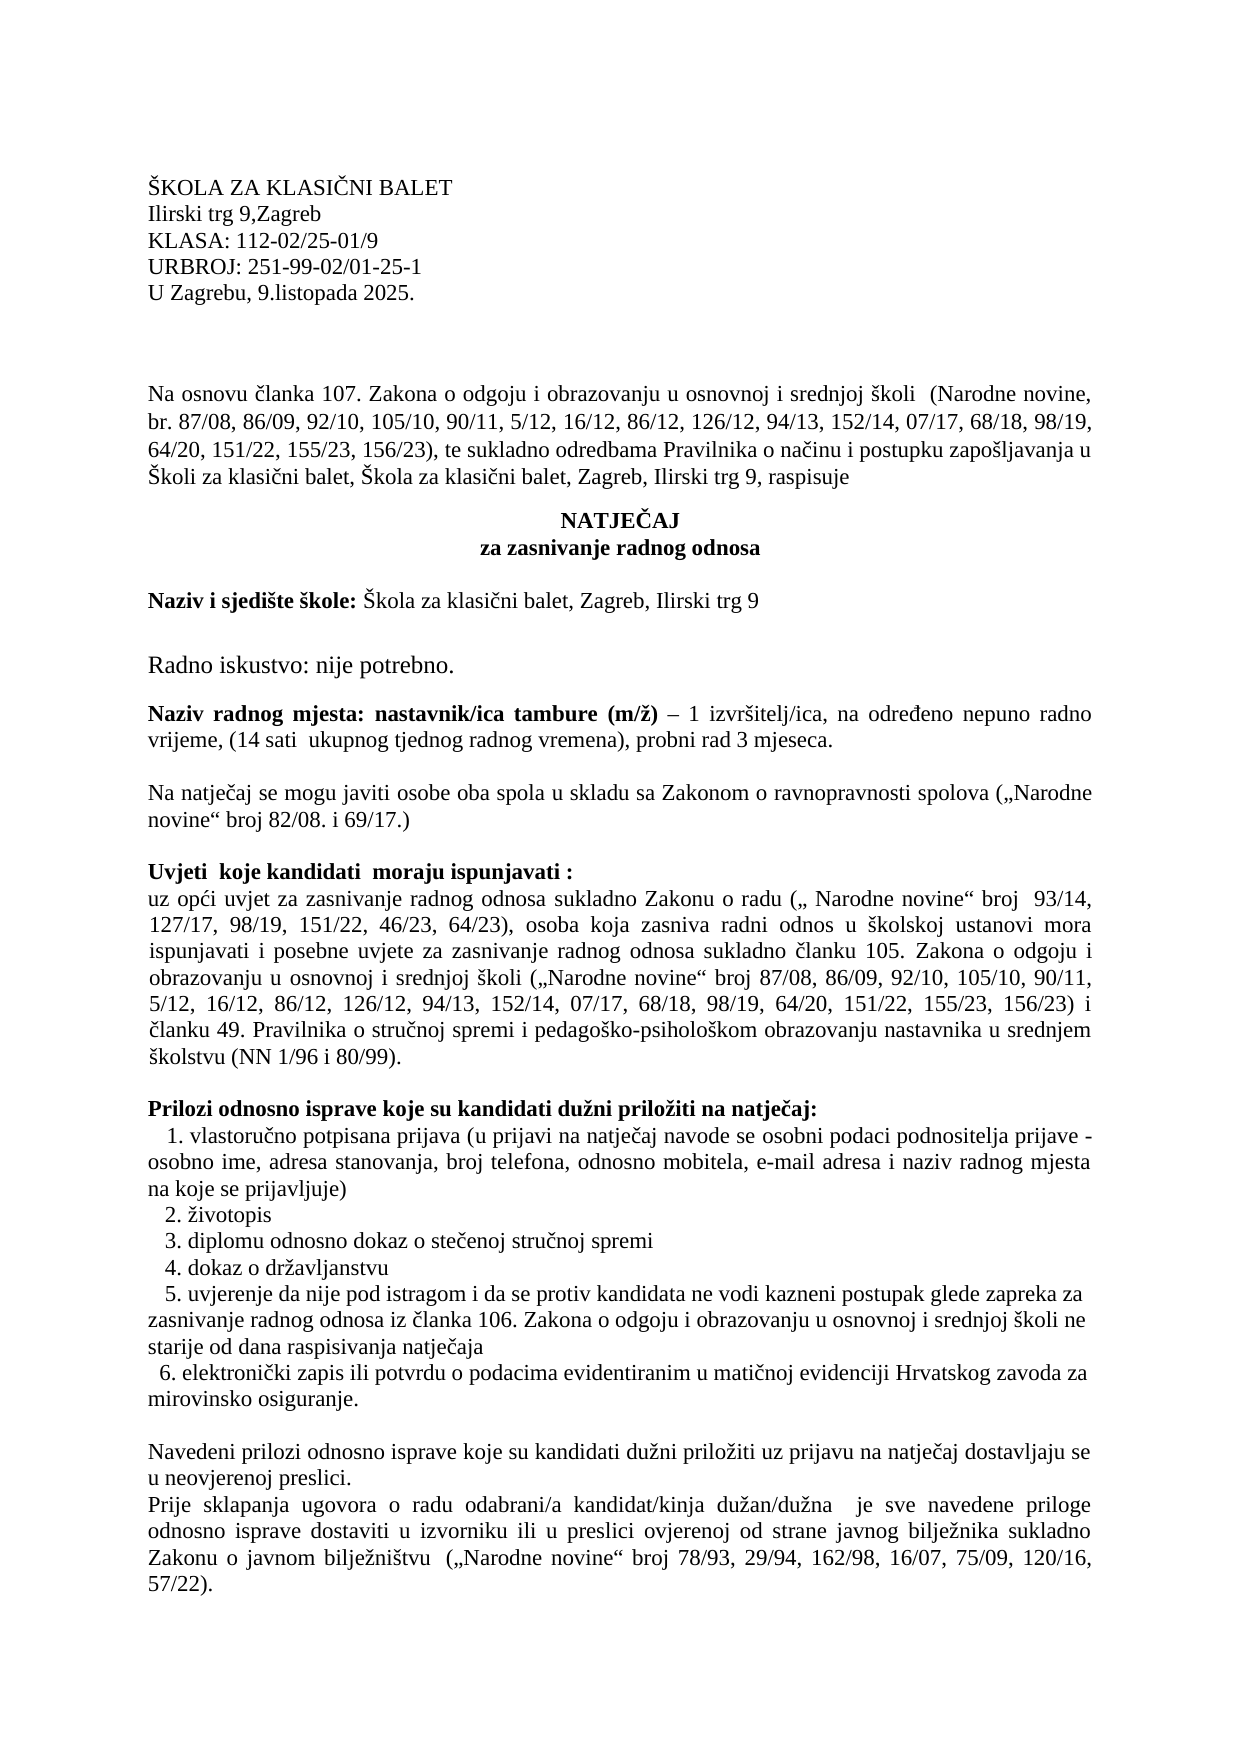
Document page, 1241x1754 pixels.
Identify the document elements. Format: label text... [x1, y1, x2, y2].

text NATJEČAJ [148, 508, 1093, 534]
text 5. uvjerenje da nije pod istragom i da se protiv kandidata ne vodi kazneni postupak glede zapreka za zasnivanje radnog odnosa iz članka 106. Zakona o odgoju i obrazovanju u osnovnoj i srednjoj školi ne starije od dana raspisivanja natječaja [148, 1280, 1093, 1359]
text Ilirski trg 9,Zagreb [148, 200, 1093, 227]
text Prilozi odnosno isprave koje su kandidati dužni priložiti na natječaj: [148, 1096, 1093, 1122]
text URBROJ: 251-99-02/01-25-1 [148, 253, 1093, 279]
text Uvjeti koje kandidati moraju ispunjavati : [148, 858, 1093, 885]
text 6. elektronički zapis ili potvrdu o podacima evidentiranim u matičnoj evidenciji Hrvatskog zavoda za mirovinsko osiguranje. [148, 1359, 1093, 1412]
text U Zagrebu, 9.listopada 2025. [148, 279, 1093, 306]
text 4. dokaz o državljanstvu [148, 1254, 1093, 1280]
text Radno iskustvo: nije potrebno. [148, 651, 1093, 679]
text Naziv i sjedište škole: Škola za klasični balet, Zagreb, Ilirski trg 9 [148, 587, 1093, 613]
text ŠKOLA ZA KLASIČNI BALET [148, 174, 1093, 200]
text 1. vlastoručno potpisana prijava (u prijavi na natječaj navode se osobni podaci podnositelja prijave - osobno ime, adresa stanovanja, broj telefona, odnosno mobitela, e-mail adresa i naziv radnog mjesta na koje se prijavljuje) [148, 1122, 1093, 1201]
text KLASA: 112-02/25-01/9 [148, 227, 1093, 253]
text uz opći uvjet za zasnivanje radnog odnosa sukladno Zakonu o radu („ Narodne novine“ broj 93/14, 127/17, 98/19, 151/22, 46/23, 64/23), osoba koja zasniva radni odnos u školskoj ustanovi mora ispunjavati i posebne uvjete za zasnivanje radnog odnosa sukladno članku 105. Zakona o odgoju i obrazovanju u osnovnoj i srednjoj školi („Narodne novine“ broj 87/08, 86/09, 92/10, 105/10, 90/11, 5/12, 16/12, 86/12, 126/12, 94/13, 152/14, 07/17, 68/18, 98/19, 64/20, 151/22, 155/23, 156/23) i članku 49. Pravilnika o stručnoj spremi i pedagoško-psihološkom obrazovanju nastavnika u srednjem školstvu (NN 1/96 i 80/99). [148, 885, 1093, 1069]
text 3. diplomu odnosno dokaz o stečenoj stručnoj spremi [148, 1227, 1093, 1254]
text Naziv radnog mjesta: nastavnik/ica tambure (m/ž) – 1 izvršitelj/ica, na određeno nepuno radno vrijeme, (14 sati ukupnog tjednog radnog vremena), probni rad 3 mjeseca. [148, 700, 1093, 753]
text za zasnivanje radnog odnosa [148, 534, 1093, 560]
text Na natječaj se mogu javiti osobe oba spola u skladu sa Zakonom o ravnopravnosti spolova („Narodne novine“ broj 82/08. i 69/17.) [148, 779, 1093, 832]
text Prije sklapanja ugovora o radu odabrani/a kandidat/kinja dužan/dužna je sve navedene priloge odnosno isprave dostaviti u izvorniku ili u preslici ovjerenoj od strane javnog bilježnika sukladno Zakonu o javnom bilježništvu („Narodne novine“ broj 78/93, 29/94, 162/98, 16/07, 75/09, 120/16, 57/22). [148, 1491, 1093, 1596]
text Na osnovu članka 107. Zakona o odgoju i obrazovanju u osnovnoj i srednjoj školi (Narodne novine, br. 87/08, 86/09, 92/10, 105/10, 90/11, 5/12, 16/12, 86/12, 126/12, 94/13, 152/14, 07/17, 68/18, 98/19, 64/20, 151/22, 155/23, 156/23), te sukladno odredbama Pravilnika o načinu i postupku zapošljavanja u Školi za klasični balet, Škola za klasični balet, Zagreb, Ilirski trg 9, raspisuje [148, 381, 1093, 490]
text Navedeni prilozi odnosno isprave koje su kandidati dužni priložiti uz prijavu na natječaj dostavljaju se u neovjerenoj preslici. [148, 1438, 1093, 1491]
text 2. životopis [148, 1201, 1093, 1227]
